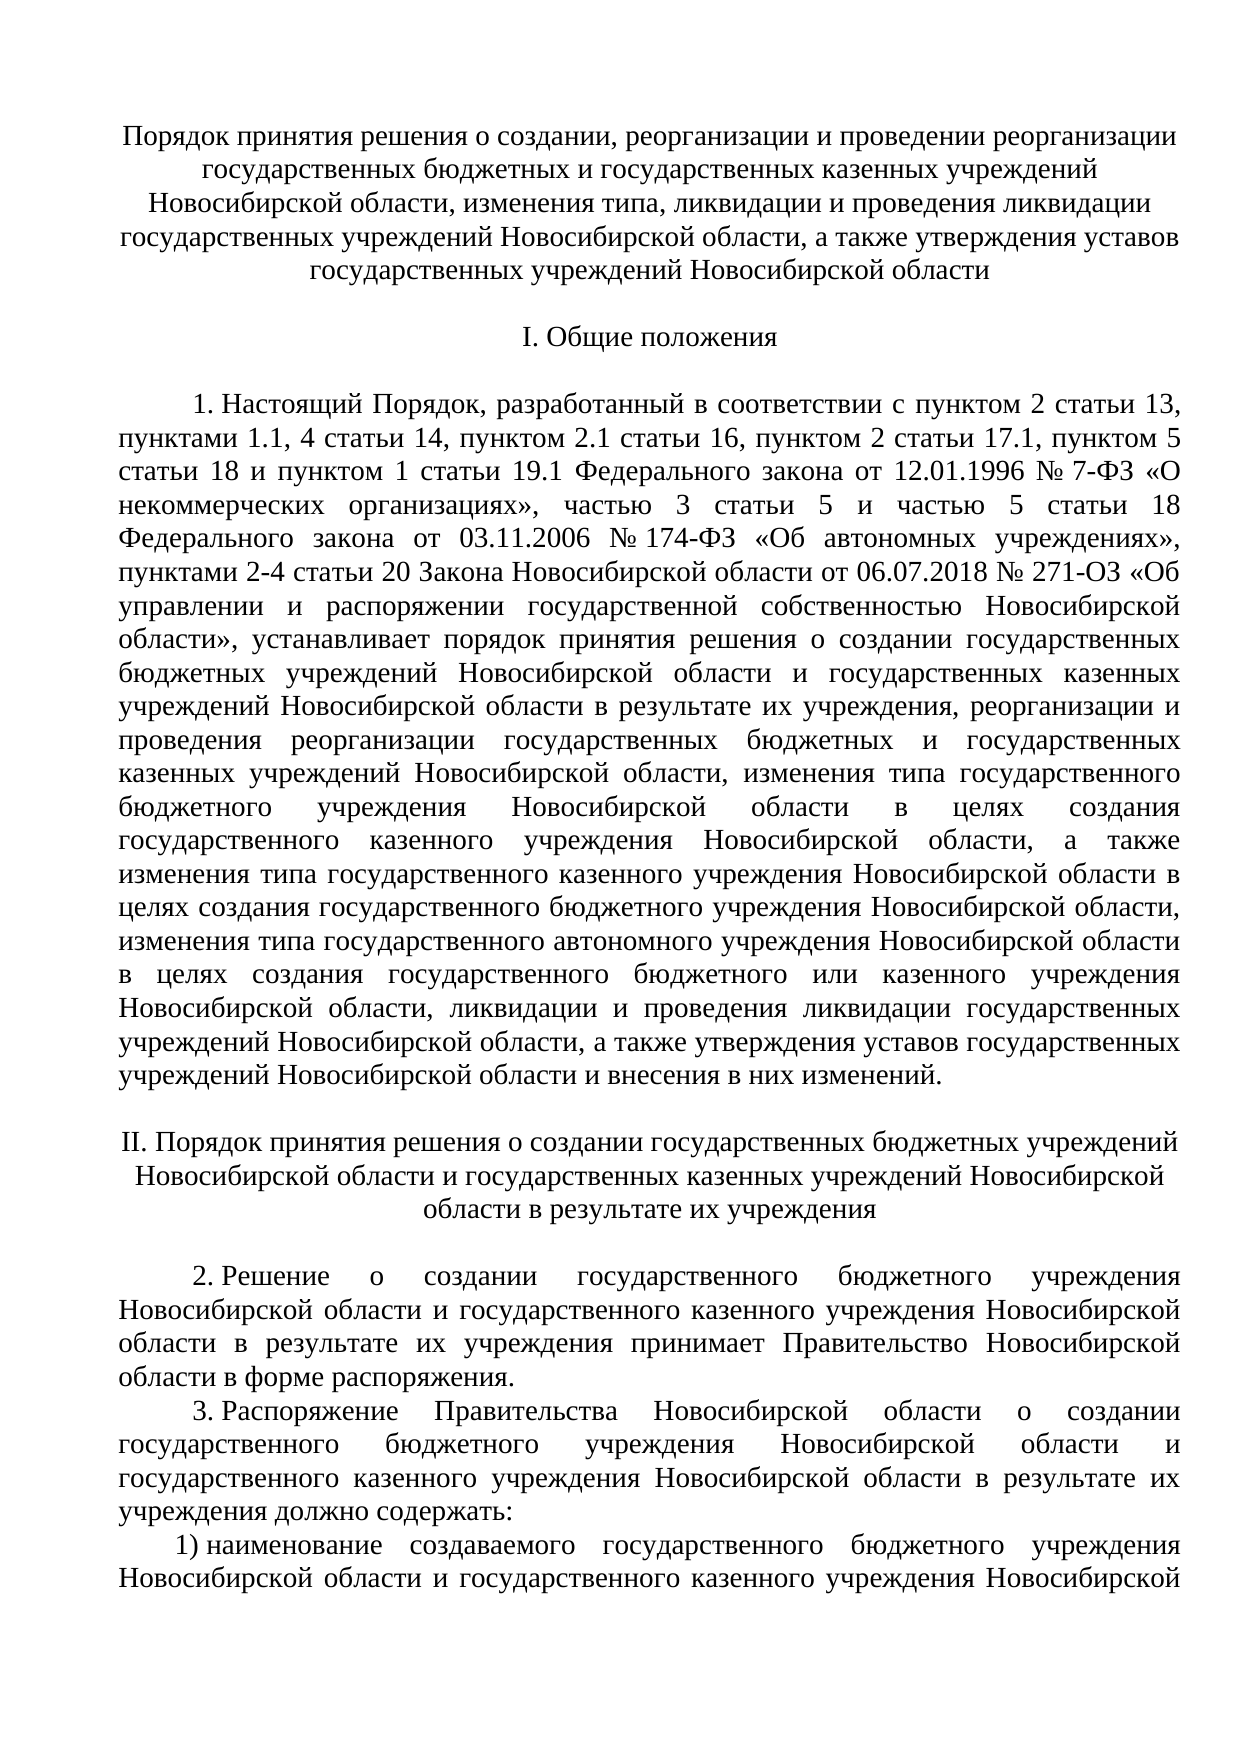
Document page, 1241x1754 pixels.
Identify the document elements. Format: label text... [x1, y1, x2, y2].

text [118, 1527, 1181, 1594]
text Порядок принятия решения о создании, реорганизации и проведении реорганизации государственных бюджетных и государственных казенных учреждений Новосибирской области, изменения типа, ликвидации и проведения ликвидации государственных учреждений Новосибирской области, а также утверждения уставов государственных учреждений Новосибирской области [118, 118, 1181, 286]
text II. Порядок принятия решения о создании государственных бюджетных учреждений Новосибирской области и государственных казенных учреждений Новосибирской области в результате их учреждения [118, 1124, 1181, 1225]
text 2. Решение о создании государственного бюджетного учреждения Новосибирской области и государственного казенного учреждения Новосибирской области в результате их учреждения принимает Правительство Новосибирской области в форме распоряжения. [118, 1258, 1181, 1393]
text 3. Распоряжение Правительства Новосибирской области о создании государственного бюджетного учреждения Новосибирской области и государственного казенного учреждения Новосибирской области в результате их учреждения должно содержать: [118, 1393, 1181, 1527]
text 1. Настоящий Порядок, разработанный в соответствии с пунктом 2 статьи 13, пунктами 1.1, 4 статьи 14, пунктом 2.1 статьи 16, пунктом 2 статьи 17.1, пунктом 5 статьи 18 и пунктом 1 статьи 19.1 Федерального закона от 12.01.1996 № 7-ФЗ «О некоммерческих организациях», частью 3 статьи 5 и частью 5 статьи 18 Федерального закона от 03.11.2006 № 174-ФЗ «Об автономных учреждениях», пунктами 2-4 статьи 20 Закона Новосибирской области от 06.07.2018 № 271-ОЗ «Об управлении и распоряжении государственной собственностью Новосибирской области», устанавливает порядок принятия решения о создании государственных бюджетных учреждений Новосибирской области и государственных казенных учреждений Новосибирской области в результате их учреждения, реорганизации и проведения реорганизации государственных бюджетных и государственных казенных учреждений Новосибирской области, изменения типа государственного бюджетного учреждения Новосибирской области в целях создания государственного казенного учреждения Новосибирской области, а также изменения типа государственного казенного учреждения Новосибирской области в целях создания государственного бюджетного учреждения Новосибирской области, изменения типа государственного автономного учреждения Новосибирской области в целях создания государственного бюджетного или казенного учреждения Новосибирской области, ликвидации и проведения ликвидации государственных учреждений Новосибирской области, а также утверждения уставов государственных учреждений Новосибирской области и внесения в них изменений. [118, 386, 1181, 1091]
text I. Общие положения [118, 319, 1181, 353]
